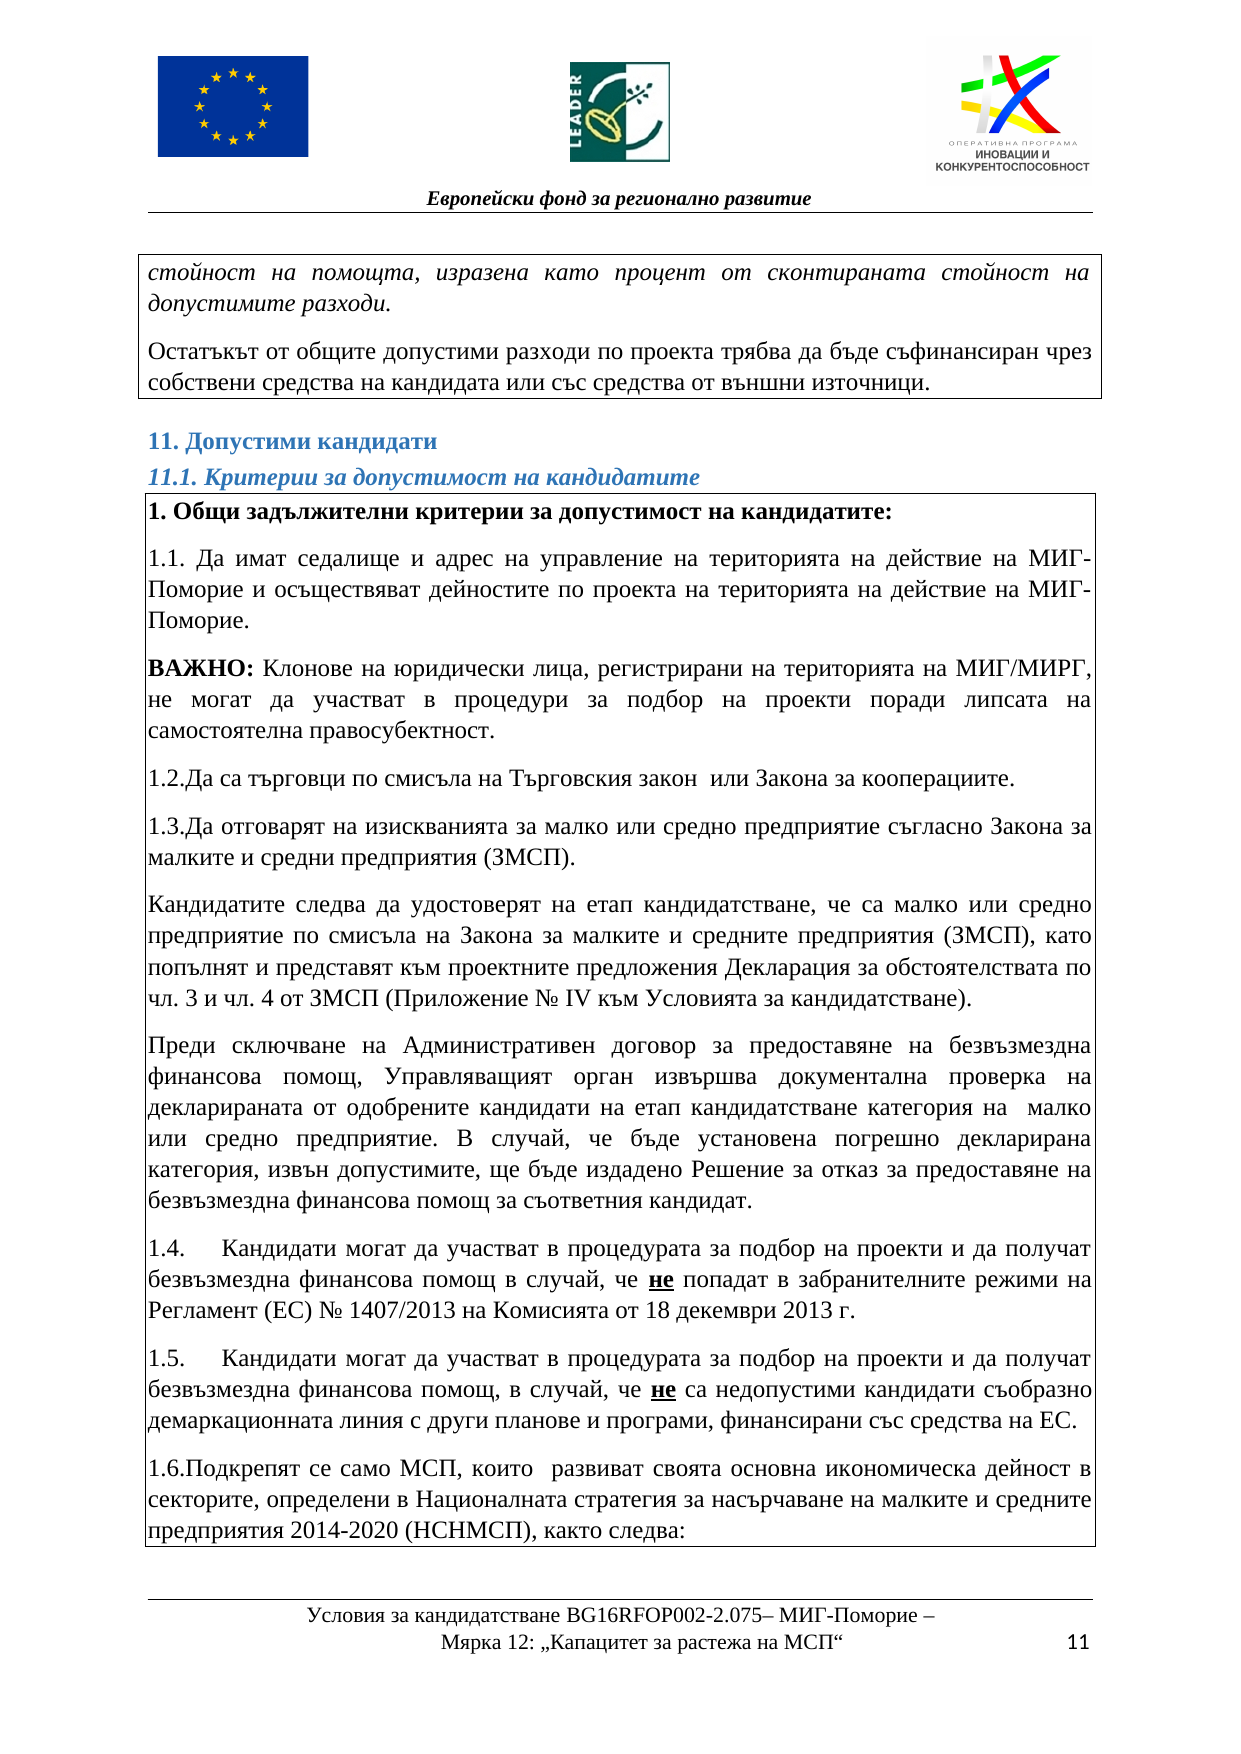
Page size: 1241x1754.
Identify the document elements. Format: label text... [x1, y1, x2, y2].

subtitle 11. Допустими кандидати [148, 426, 1093, 455]
text Кандидатите следва да удостоверят на етап кандидатстване, че са малко или средно предприятие по смисъла на Закона за малките и средните предприятия (ЗМСП), като попълнят и представят към проектните предложения Декларация за обстоятелствата по чл. 3 и чл. 4 от ЗМСП (Приложение № IV към Условията за кандидатстване). [146, 886, 1095, 1011]
text 1.5. Кандидати могат да участват в процедурата за подбор на проекти и да получат безвъзмездна финансова помощ, в случай, че не са недопустими кандидати съобразно демаркационната линия с други планове и програми, финансирани със средства на ЕС. [146, 1340, 1095, 1434]
text 1.4. Кандидати могат да участват в процедурата за подбор на проекти и да получат безвъзмездна финансова помощ в случай, че не попадат в забранителните режими на Регламент (ЕС) № 1407/2013 на Комисията от 18 декември 2013 г. [146, 1230, 1095, 1324]
picture [570, 62, 670, 162]
text 1. Общи задължителни критерии за допустимост на кандидатите: [146, 494, 1095, 524]
subtitle 11.1. Критерии за допустимост на кандидатите [148, 462, 1093, 490]
picture [157, 56, 309, 157]
picture [926, 36, 1093, 186]
text Остатъкът от общите допустими разходи по проекта трябва да бъде съфинансиран чрез собствени средства на кандидата или със средства от външни източници. [139, 333, 1101, 398]
text 1.6.Подкрепят се само МСП, които развиват своята основна икономическа дейност в секторите, определени в Националната стратегия за насърчаване на малките и средните предприятия 2014-2020 (НСНМСП), както следва: [146, 1450, 1095, 1546]
text 1.1. Да имат седалище и адрес на управление на територията на действие на МИГ-Поморие и осъществяват дейностите по проекта на територията на действие на МИГ-Поморие. [146, 540, 1095, 634]
text ВАЖНО: Клонове на юридически лица, регистрирани на територията на МИГ/МИРГ, не могат да участват в процедури за подбор на проекти поради липсата на самостоятелна правосубектност. [146, 650, 1095, 744]
text Преди сключване на Административен договор за предоставяне на безвъзмездна финансова помощ, Управляващият орган извършва документална проверка на декларираната от одобрените кандидати на етап кандидатстване категория на малко или средно предприятие. В случай, че бъде установена погрешно декларирана категория, извън допустимите, ще бъде издадено Решение за отказ за предоставяне на безвъзмездна финансова помощ за съответния кандидат. [146, 1027, 1095, 1214]
text 1.3.Да отговарят на изискванията за малко или средно предприятие съгласно Закона за малките и средни предприятия (ЗМСП). [146, 808, 1095, 871]
text 1.2.Да са търговци по смисъла на Търговския закон или Закона за кооперациите. [146, 760, 1095, 792]
